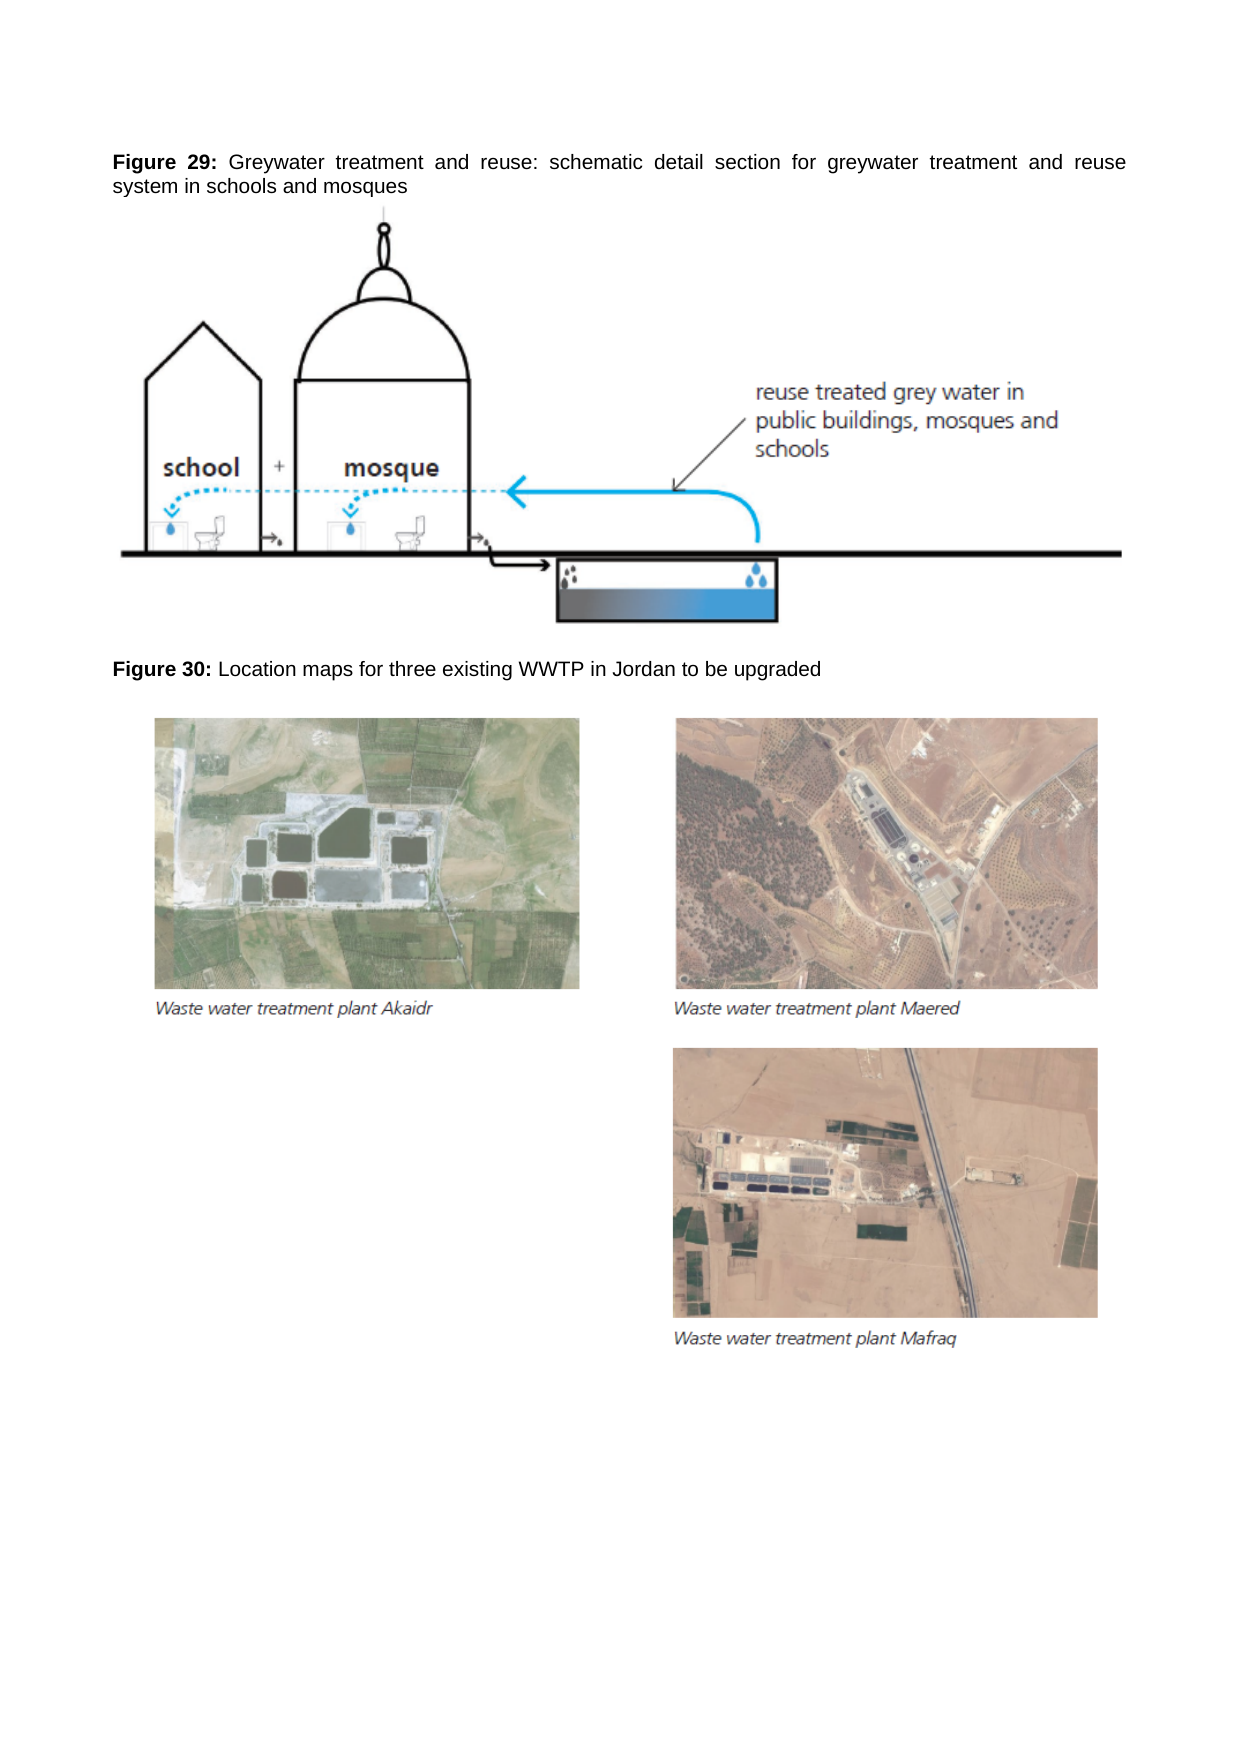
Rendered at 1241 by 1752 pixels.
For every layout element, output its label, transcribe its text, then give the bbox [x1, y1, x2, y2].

picture [112, 681, 1129, 1371]
picture [112, 197, 1128, 633]
text Figure 29: Greywater treatment and reuse: schematic detail section for greywater treatment and reuse system in schools and mosques [112, 150, 1128, 197]
text Figure 30: Location maps for three existing WWTP in Jordan to be upgraded [112, 657, 1128, 681]
